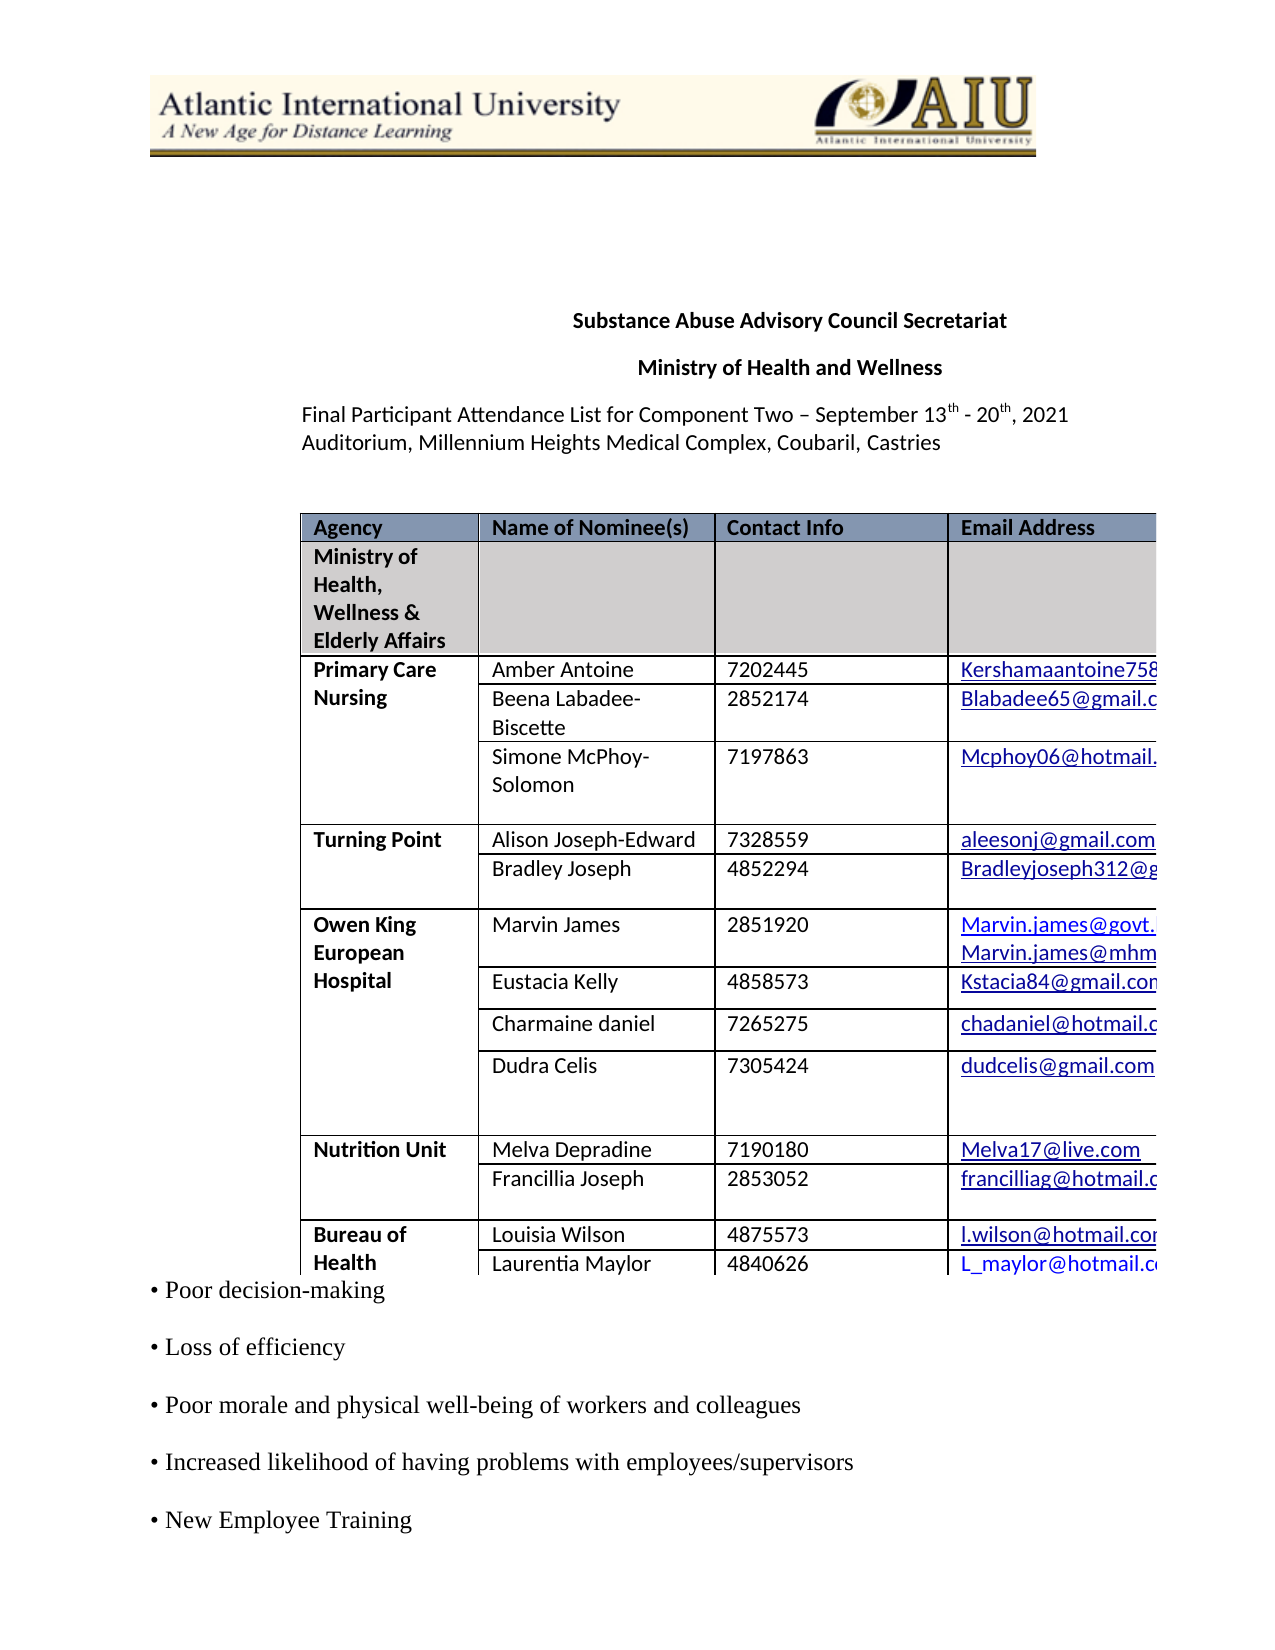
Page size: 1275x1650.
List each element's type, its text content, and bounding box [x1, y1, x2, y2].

picture [150, 75, 1037, 157]
text Reported effects of substance use include: • safety (fatalities, incidents, etc.), • absenteeism/illness/turnover or presenteeism, • lost production, and • workplace violence and harassment. Additional costs may include: • Being late/sleeping at work • Theft • Poor decision-making • Loss of efficiency • Poor morale and physical well-being of workers and colleagues • Increased likelihood of having problems with employees/supervisors • New Employee Training • Disciplinary Procedures • Drug Testing Programs [150, 1275, 1134, 1534]
